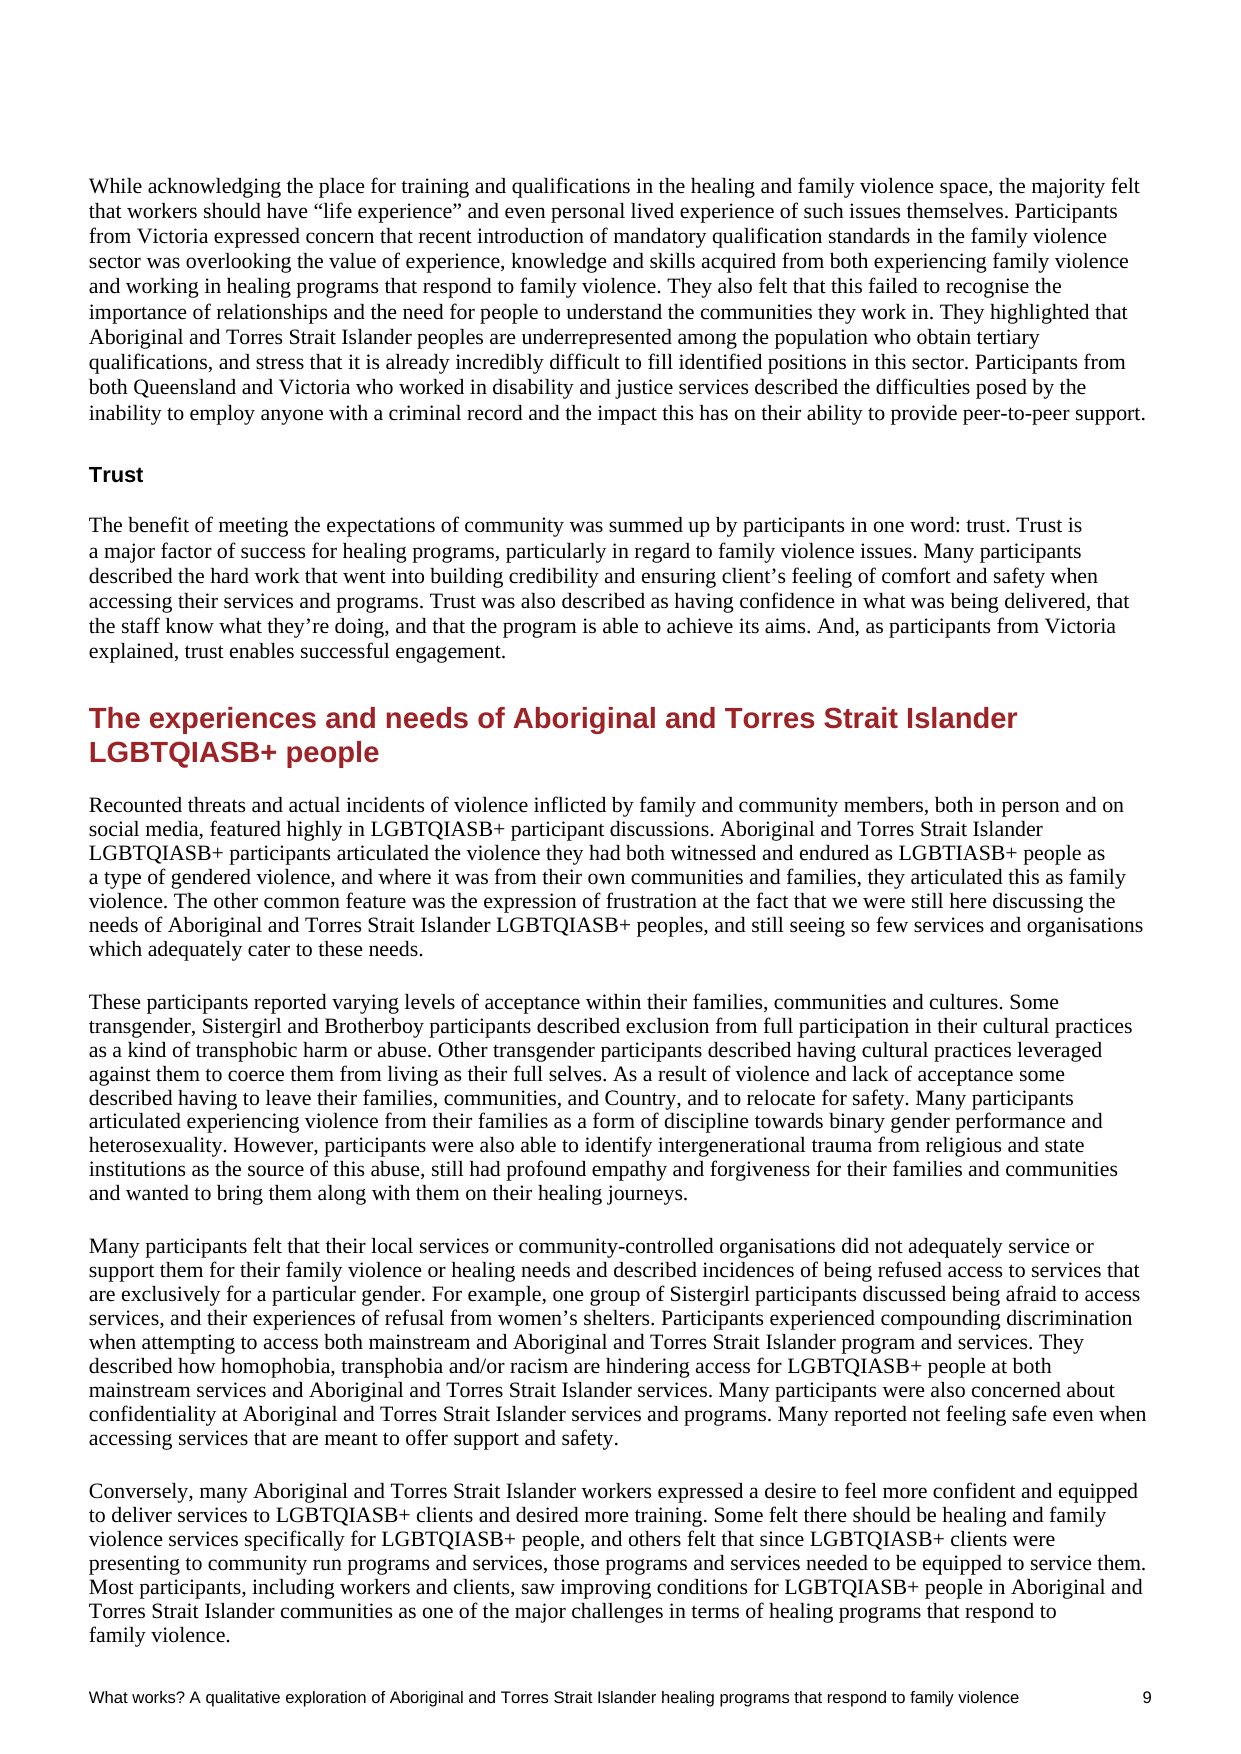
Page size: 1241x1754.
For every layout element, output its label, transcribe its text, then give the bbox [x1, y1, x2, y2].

text While acknowledging the place for training and qualifications in the healing and family violence space, the majority felt that workers should have “life experience” and even personal lived experience of such issues themselves. Participants from Victoria expressed concern that recent introduction of mandatory qualification standards in the family violence sector was overlooking the value of experience, knowledge and skills acquired from both experiencing family violence and working in healing programs that respond to family violence. They also felt that this failed to recognise the importance of relationships and the need for people to understand the communities they work in. They highlighted that Aboriginal and Torres Strait Islander peoples are underrepresented among the population who obtain tertiary qualifications, and stress that it is already incredibly difficult to fill identified positions in this sector. Participants from both Queensland and Victoria who worked in disability and justice services described the difficulties posed by the inability to employ anyone with a criminal record and the impact this has on their ability to provide peer-to-peer support. [89, 173, 1152, 425]
text The experiences and needs of Aboriginal and Torres Strait Islander LGBTQIASB+ people [89, 701, 1152, 768]
text These participants reported varying levels of acceptance within their families, communities and cultures. Some transgender, Sistergirl and Brotherboy participants described exclusion from full participation in their cultural practices as a kind of transphobic harm or abuse. Other transgender participants described having cultural practices leveraged against them to coerce them from living as their full selves. As a result of violence and lack of acceptance some described having to leave their families, communities, and Country, and to relocate for safety. Many participants articulated experiencing violence from their families as a form of discipline towards binary gender performance and heterosexuality. However, participants were also able to identify intergenerational trauma from religious and state institutions as the source of this abuse, still had profound empathy and forgiveness for their families and communities and wanted to bring them along with them on their healing journeys. [89, 990, 1152, 1206]
text Recounted threats and actual incidents of violence inflicted by family and community members, both in person and on social media, featured highly in LGBTQIASB+ participant discussions. Aboriginal and Torres Strait Islander LGBTQIASB+ participants articulated the violence they had both witnessed and endured as LGBTIASB+ people as a type of gendered violence, and where it was from their own communities and families, they articulated this as family violence. The other common feature was the expression of frustration at the fact that we were still here discussing the needs of Aboriginal and Torres Strait Islander LGBTQIASB+ peoples, and still seeing so few services and organisations which adequately cater to these needs. [89, 793, 1152, 961]
text Many participants felt that their local services or community-controlled organisations did not adequately service or support them for their family violence or healing needs and described incidences of being refused access to services that are exclusively for a particular gender. For example, one group of Sistergirl participants discussed being afraid to access services, and their experiences of refusal from women’s shelters. Participants experienced compounding discrimination when attempting to access both mainstream and Aboriginal and Torres Strait Islander program and services. They described how homophobia, transphobia and/or racism are hindering access for LGBTQIASB+ people at both mainstream services and Aboriginal and Torres Strait Islander services. Many participants were also concerned about confidentiality at Aboriginal and Torres Strait Islander services and programs. Many reported not feeling safe even when accessing services that are meant to offer support and safety. [89, 1235, 1152, 1450]
text The benefit of meeting the expectations of community was summed up by participants in one word: trust. Trust is a major factor of success for healing programs, particularly in regard to family violence issues. Many participants described the hard work that went into building credibility and ensuring client’s feeling of comfort and safety when accessing their services and programs. Trust was also described as having confidence in what was being delivered, that the staff know what they’re doing, and that the program is able to achieve its aims. And, as participants from Victoria explained, trust enables successful engagement. [89, 512, 1152, 664]
text Conversely, many Aboriginal and Torres Strait Islander workers expressed a desire to feel more confident and equipped to deliver services to LGBTQIASB+ clients and desired more training. Some felt there should be healing and family violence services specifically for LGBTQIASB+ people, and others felt that since LGBTQIASB+ clients were presenting to community run programs and services, those programs and services needed to be equipped to service them. Most participants, including workers and clients, saw improving conditions for LGBTQIASB+ people in Aboriginal and Torres Strait Islander communities as one of the major challenges in terms of healing programs that respond to family violence. [89, 1479, 1152, 1647]
text Trust [89, 462, 1152, 487]
